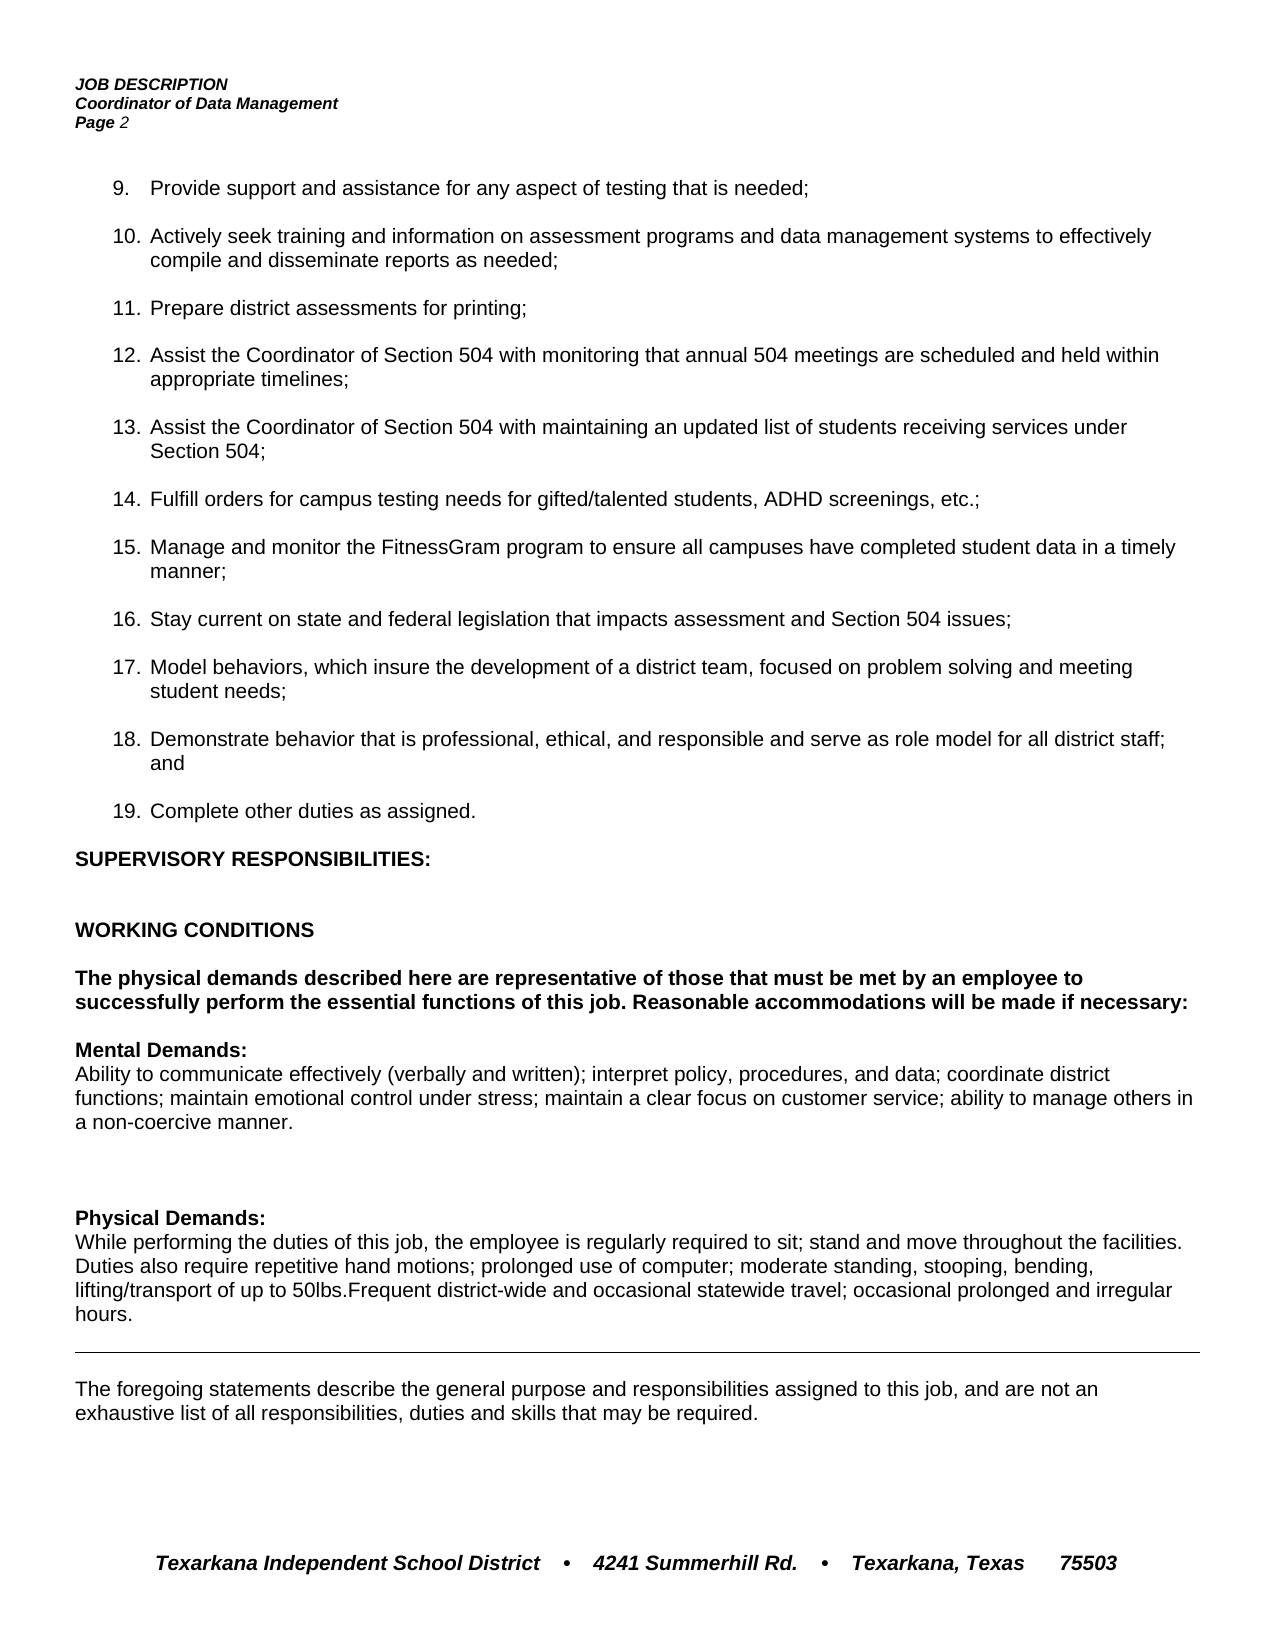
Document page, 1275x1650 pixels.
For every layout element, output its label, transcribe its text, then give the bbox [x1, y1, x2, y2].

list Demonstrate behavior that is professional, ethical, and responsible and serve as role model for all district staff; and [112, 727, 1200, 774]
list Fulfill orders for campus testing needs for gifted/talented students, ADHD screenings, etc.; [112, 487, 1200, 511]
text While performing the duties of this job, the employee is regularly required to sit; stand and move throughout the facilities. Duties also require repetitive hand motions; prolonged use of computer; moderate standing, stooping, bending, lifting/transport of up to 50lbs.Frequent district-wide and occasional statewide travel; occasional prolonged and irregular hours. [75, 1230, 1200, 1326]
text WORKING CONDITIONS [75, 918, 1200, 942]
list Assist the Coordinator of Section 504 with monitoring that annual 504 meetings are scheduled and held within appropriate timelines; [112, 343, 1200, 391]
text SUPERVISORY RESPONSIBILITIES: [75, 846, 1200, 870]
text The foregoing statements describe the general purpose and responsibilities assigned to this job, and are not an exhaustive list of all responsibilities, duties and skills that may be required. [75, 1377, 1200, 1425]
list Actively seek training and information on assessment programs and data management systems to effectively compile and disseminate reports as needed; [112, 223, 1200, 271]
text Physical Demands: [75, 1206, 1200, 1230]
text Ability to communicate effectively (verbally and written); interpret policy, procedures, and data; coordinate district functions; maintain emotional control under stress; maintain a clear focus on customer service; ability to manage others in a non-coercive manner. [75, 1062, 1200, 1134]
list Manage and monitor the FitnessGram program to ensure all campuses have completed student data in a timely manner; [112, 535, 1200, 583]
list Stay current on state and federal legislation that impacts assessment and Section 504 issues; [112, 607, 1200, 631]
text The physical demands described here are representative of those that must be met by an employee to successfully perform the essential functions of this job. Reasonable accommodations will be made if necessary: [75, 966, 1200, 1014]
text Mental Demands: [75, 1038, 1200, 1062]
list Prepare district assessments for printing; [112, 295, 1200, 319]
list Complete other duties as assigned. [112, 798, 1200, 822]
list Model behaviors, which insure the development of a district team, focused on problem solving and meeting student needs; [112, 655, 1200, 703]
list Assist the Coordinator of Section 504 with maintaining an updated list of students receiving services under Section 504; [112, 415, 1200, 463]
list Provide support and assistance for any aspect of testing that is needed; [112, 176, 1200, 199]
